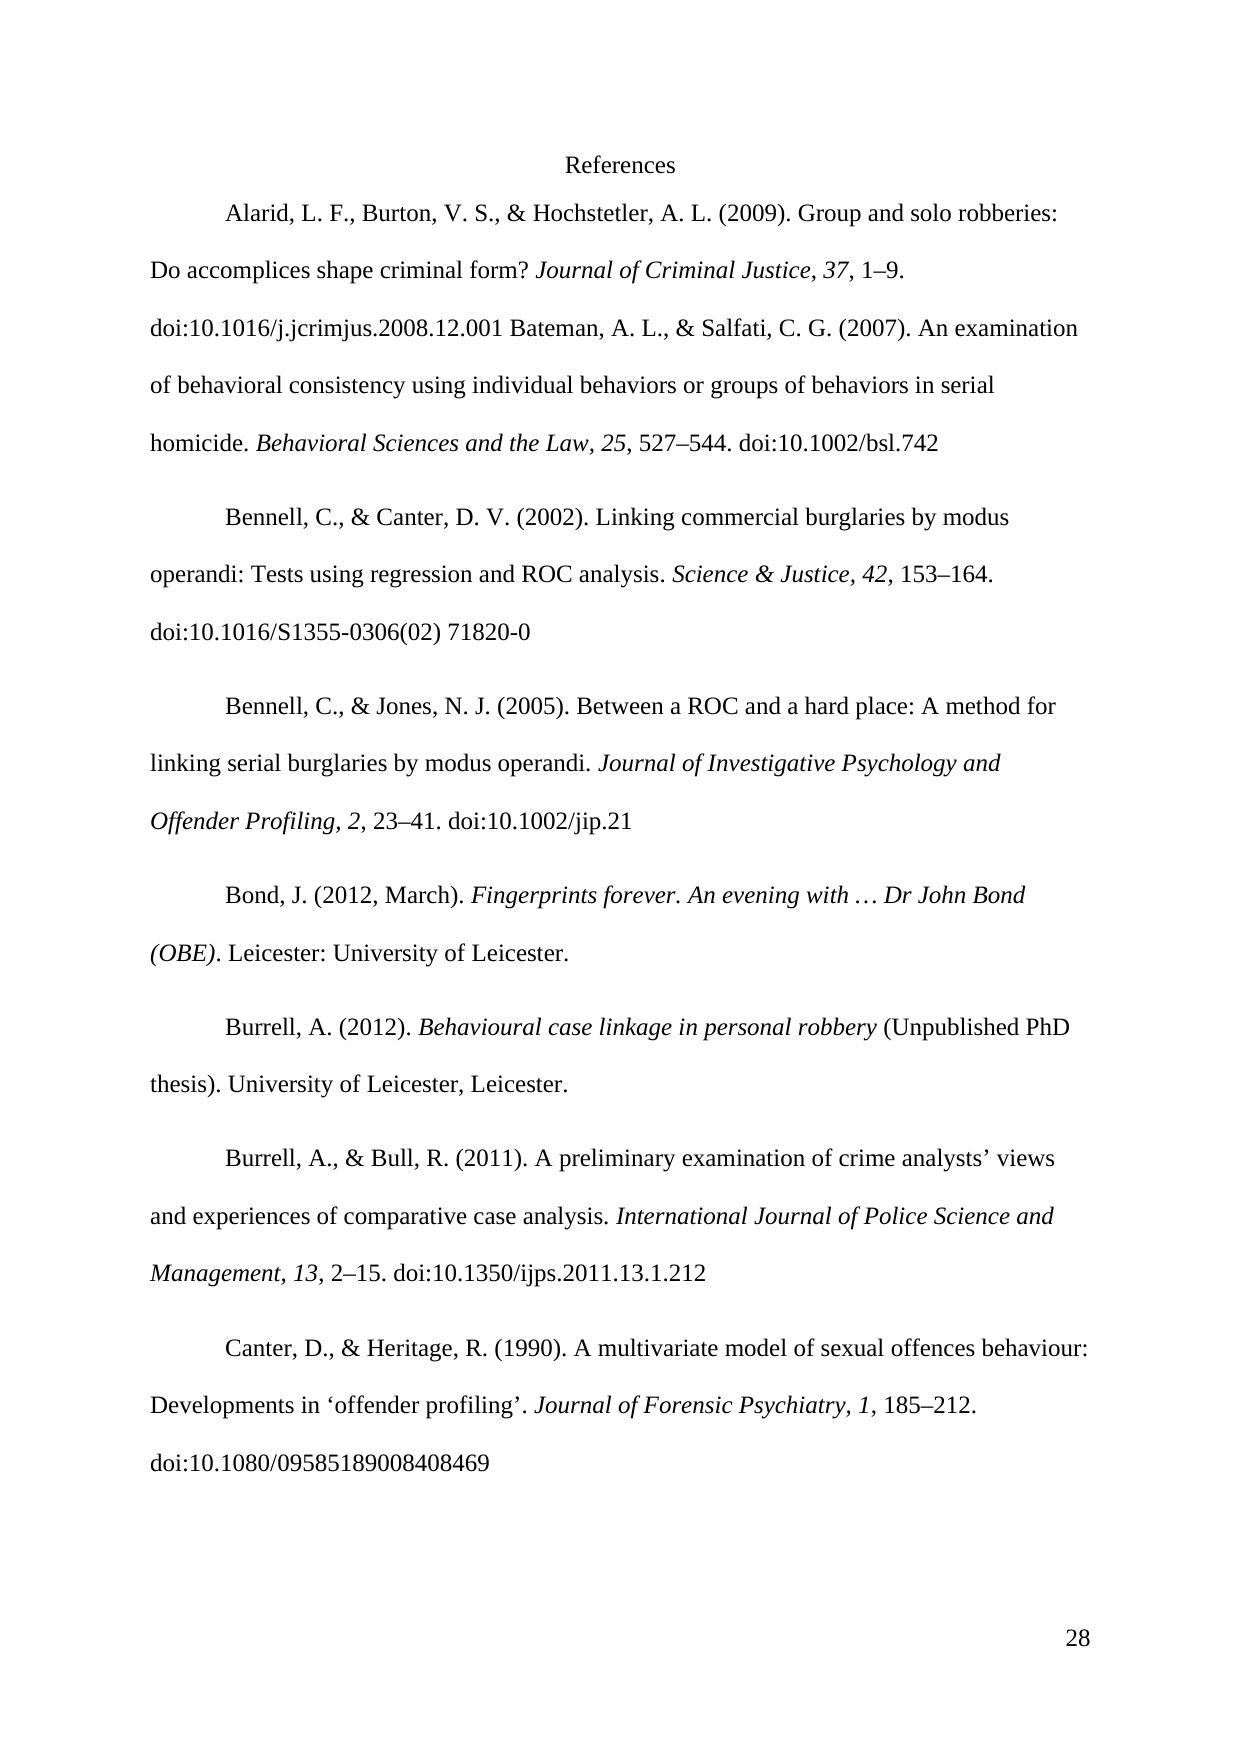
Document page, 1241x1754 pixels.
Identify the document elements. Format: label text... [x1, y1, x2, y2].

text Burrell, A., & Bull, R. (2011). A preliminary examination of crime analysts’ views and experiences of comparative case analysis. International Journal of Police Science and Management, 13, 2–15. doi:10.1350/ijps.2011.13.1.212 [150, 1143, 1090, 1287]
text References [150, 150, 1090, 179]
text Bennell, C., & Jones, N. J. (2005). Between a ROC and a hard place: A method for linking serial burglaries by modus operandi. Journal of Investigative Psychology and Offender Profiling, 2, 23–41. doi:10.1002/jip.21 [150, 691, 1090, 835]
text Burrell, A. (2012). Behavioural case linkage in personal robbery (Unpublished PhD thesis). University of Leicester, Leicester. [150, 1012, 1090, 1098]
text Bond, J. (2012, March). Fingerprints forever. An evening with … Dr John Bond (OBE). Leicester: University of Leicester. [150, 880, 1090, 966]
text Canter, D., & Heritage, R. (1990). A multivariate model of sexual offences behaviour: Developments in ‘offender profiling’. Journal of Forensic Psychiatry, 1, 185–212. doi:10.1080/09585189008408469 [150, 1333, 1090, 1476]
text Bennell, C., & Canter, D. V. (2002). Linking commercial burglaries by modus operandi: Tests using regression and ROC analysis. Science & Justice, 42, 153–164. doi:10.1016/S1355-0306(02) 71820-0 [150, 502, 1090, 646]
text Alarid, L. F., Burton, V. S., & Hochstetler, A. L. (2009). Group and solo robberies: Do accomplices shape criminal form? Journal of Criminal Justice, 37, 1–9. doi:10.1016/j.jcrimjus.2008.12.001 Bateman, A. L., & Salfati, C. G. (2007). An examination of behavioral consistency using individual behaviors or groups of behaviors in serial homicide. Behavioral Sciences and the Law, 25, 527–544. doi:10.1002/bsl.742 [150, 198, 1090, 456]
